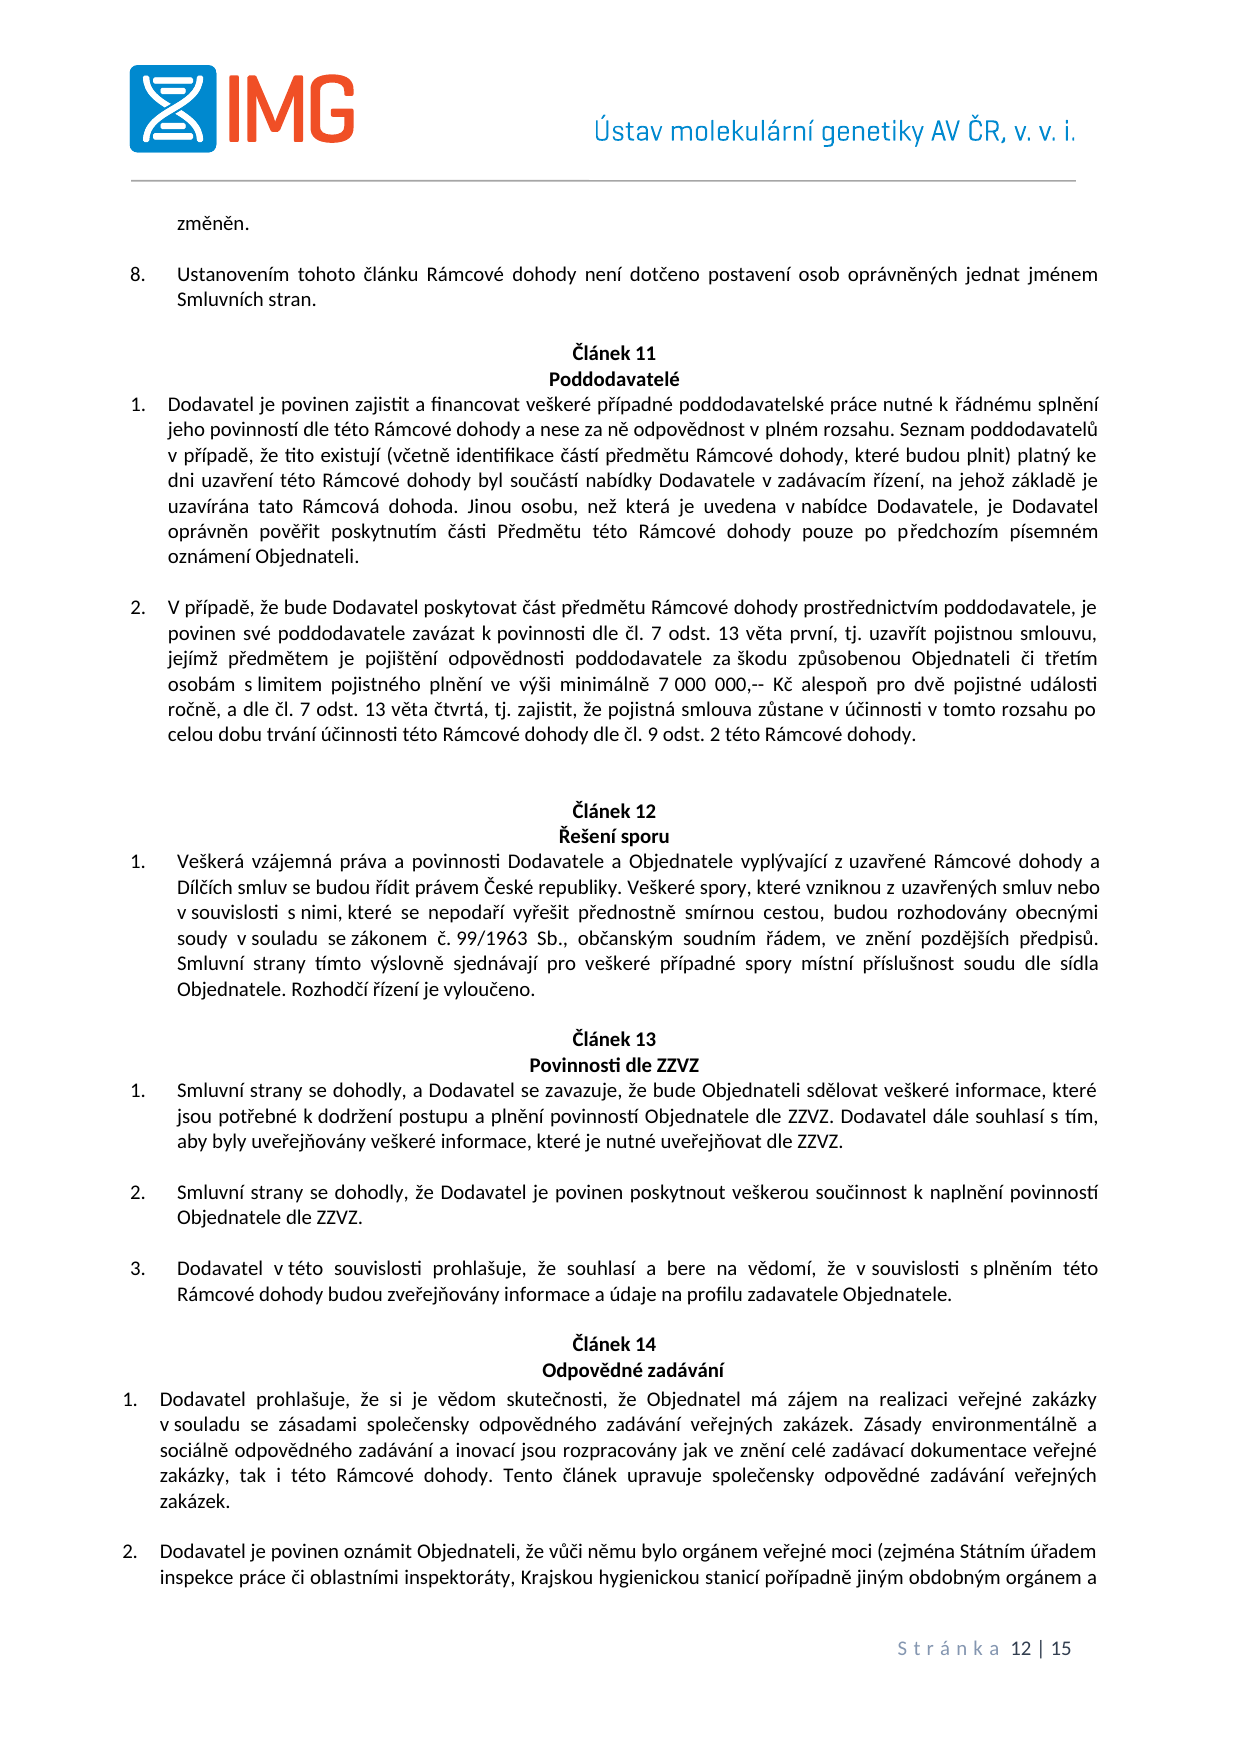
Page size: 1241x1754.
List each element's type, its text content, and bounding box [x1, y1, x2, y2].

text Povinnosti dle ZZVZ [130, 1052, 1098, 1077]
subtitle Veškerá vzájemná práva a povinnosti Dodavatele a Objednatele vyplývající z uzavřené Rámcové dohody a Dílčích smluv se budou řídit právem České republiky. Veškeré spory, které vzniknou z uzavřených smluv nebo v souvislosti s nimi, které se nepodaří vyřešit přednostně smírnou cestou, budou rozhodovány obecnými soudy v souladu se zákonem č. 99/1963 Sb., občanským soudním řádem, ve znění pozdějších předpisů. Smluvní strany tímto výslovně sjednávají pro veškeré případné spory místní příslušnost soudu dle sídla Objednatele. Rozhodčí řízení je vyloučeno. [130, 849, 1100, 1001]
text Článek 11 [130, 340, 1098, 366]
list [122, 1539, 1098, 1589]
list Dodavatel v této souvislosti prohlašuje, že souhlasí a bere na vědomí, že v souvislosti s plněním této Rámcové dohody budou zveřejňovány informace a údaje na profilu zadavatele Objednatele. [130, 1255, 1098, 1306]
subtitle Ustanovením tohoto článku Rámcové dohody není dotčeno postavení osob oprávněných jednat jménem Smluvních stran. [130, 261, 1100, 312]
text Článek 12 [130, 798, 1098, 823]
list Dodavatel prohlašuje, že si je vědom skutečnosti, že Objednatel má zájem na realizaci veřejné zakázky v souladu se zásadami společensky odpovědného zadávání veřejných zakázek. Zásady environmentálně a sociálně odpovědného zadávání a inovací jsou rozpracovány jak ve znění celé zadávací dokumentace veřejné zakázky, tak i této Rámcové dohody. Tento článek upravuje společensky odpovědné zadávání veřejných zakázek. [122, 1386, 1098, 1513]
list Smluvní strany se dohodly, že Dodavatel je povinen poskytnout veškerou součinnost k naplnění povinností Objednatele dle ZZVZ. [130, 1179, 1098, 1230]
text Článek 13 [130, 1027, 1098, 1052]
list V případě, že bude Dodavatel poskytovat část předmětu Rámcové dohody prostřednictvím poddodavatele, je povinen své poddodavatele zavázat k povinnosti dle čl. 7 odst. 13 věta první, tj. uzavřít pojistnou smlouvu, jejímž předmětem je pojištění odpovědnosti poddodavatele za škodu způsobenou Objednateli či třetím osobám s limitem pojistného plnění ve výši minimálně 7 000 000,-- Kč alespoň pro dvě pojistné události ročně, a dle čl. 7 odst. 13 věta čtvrtá, tj. zajistit, že pojistná smlouva zůstane v účinnosti v tomto rozsahu po celou dobu trvání účinnosti této Rámcové dohody dle čl. 9 odst. 2 této Rámcové dohody. [130, 594, 1098, 747]
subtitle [130, 210, 1100, 235]
text Poddodavatelé [130, 366, 1098, 391]
text Odpovědné zadávání [168, 1357, 1098, 1382]
text Řešení sporu [130, 823, 1098, 849]
list Smluvní strany se dohodly, a Dodavatel se zavazuje, že bude Objednateli sdělovat veškeré informace, které jsou potřebné k dodržení postupu a plnění povinností Objednatele dle ZZVZ. Dodavatel dále souhlasí s tím, aby byly uveřejňovány veškeré informace, které je nutné uveřejňovat dle ZZVZ. [130, 1077, 1098, 1154]
list Dodavatel je povinen zajistit a financovat veškeré případné poddodavatelské práce nutné k řádnému splnění jeho povinností dle této Rámcové dohody a nese za ně odpovědnost v plném rozsahu. Seznam poddodavatelů v případě, že tito existují (včetně identifikace částí předmětu Rámcové dohody, které budou plnit) platný ke dni uzavření této Rámcové dohody byl součástí nabídky Dodavatele v zadávacím řízení, na jehož základě je uzavírána tato Rámcová dohoda. Jinou osobu, než která je uvedena v nabídce Dodavatele, je Dodavatel oprávněn pověřit poskytnutím části Předmětu této Rámcové dohody pouze po předchozím písemném oznámení Objednateli. [130, 391, 1098, 569]
text Článek 14 [130, 1332, 1098, 1357]
